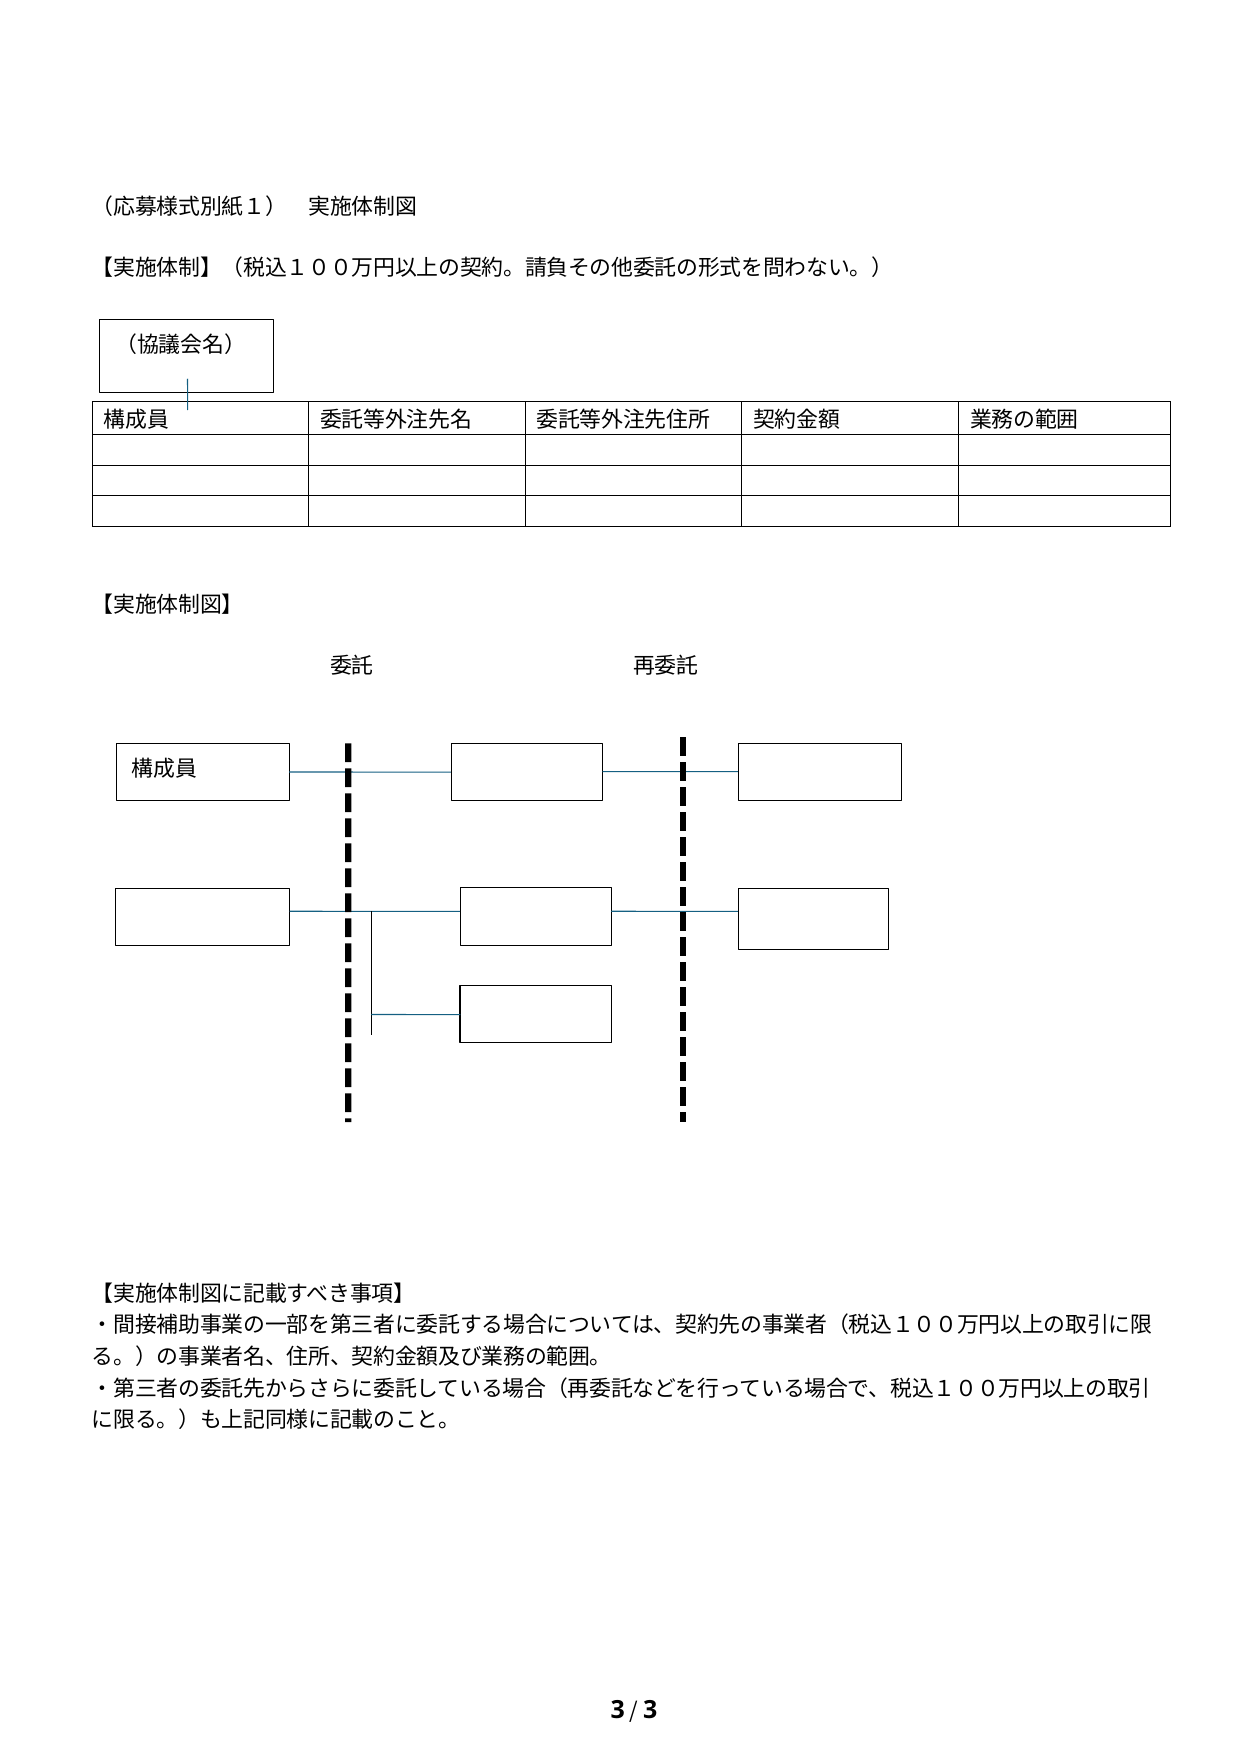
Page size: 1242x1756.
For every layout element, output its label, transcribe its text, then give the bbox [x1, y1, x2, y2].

table_header 構成員 [93, 402, 308, 434]
table_cell [959, 466, 1170, 495]
table_header 委託等外注先住所 [526, 402, 741, 434]
text ・第三者の委託先からさらに委託している場合（再委託などを行っている場合で、税込１００万円以上の取引に限る。）も上記同様に記載のこと。 [92, 1371, 1171, 1434]
table_cell [526, 466, 741, 495]
table_cell [526, 435, 741, 464]
table_cell [959, 496, 1170, 526]
table_cell [742, 435, 958, 464]
table_cell [742, 496, 958, 526]
table_cell [309, 435, 525, 464]
table_cell [959, 435, 1170, 464]
text 【実施体制図】 [92, 587, 1171, 618]
table_header 委託等外注先名 [309, 402, 525, 434]
text 委託 再委託 [92, 648, 1171, 680]
text ・間接補助事業の一部を第三者に委託する場合については、契約先の事業者（税込１００万円以上の取引に限る。）の事業者名、住所、契約金額及び業務の範囲。 [92, 1307, 1171, 1371]
text （応募様式別紙１） 実施体制図 [92, 189, 1171, 220]
table_cell [309, 496, 525, 526]
text 【実施体制】（税込１００万円以上の契約。請負その他委託の形式を問わない。） [92, 250, 1171, 282]
table_cell [742, 466, 958, 495]
table_cell [93, 466, 308, 495]
table_cell [93, 496, 308, 526]
table_header 業務の範囲 [959, 402, 1170, 434]
table_cell [309, 466, 525, 495]
table_header 契約金額 [742, 402, 958, 434]
table_cell [526, 496, 741, 526]
table_cell [93, 435, 308, 464]
text 【実施体制図に記載すべき事項】 [92, 1276, 1171, 1307]
